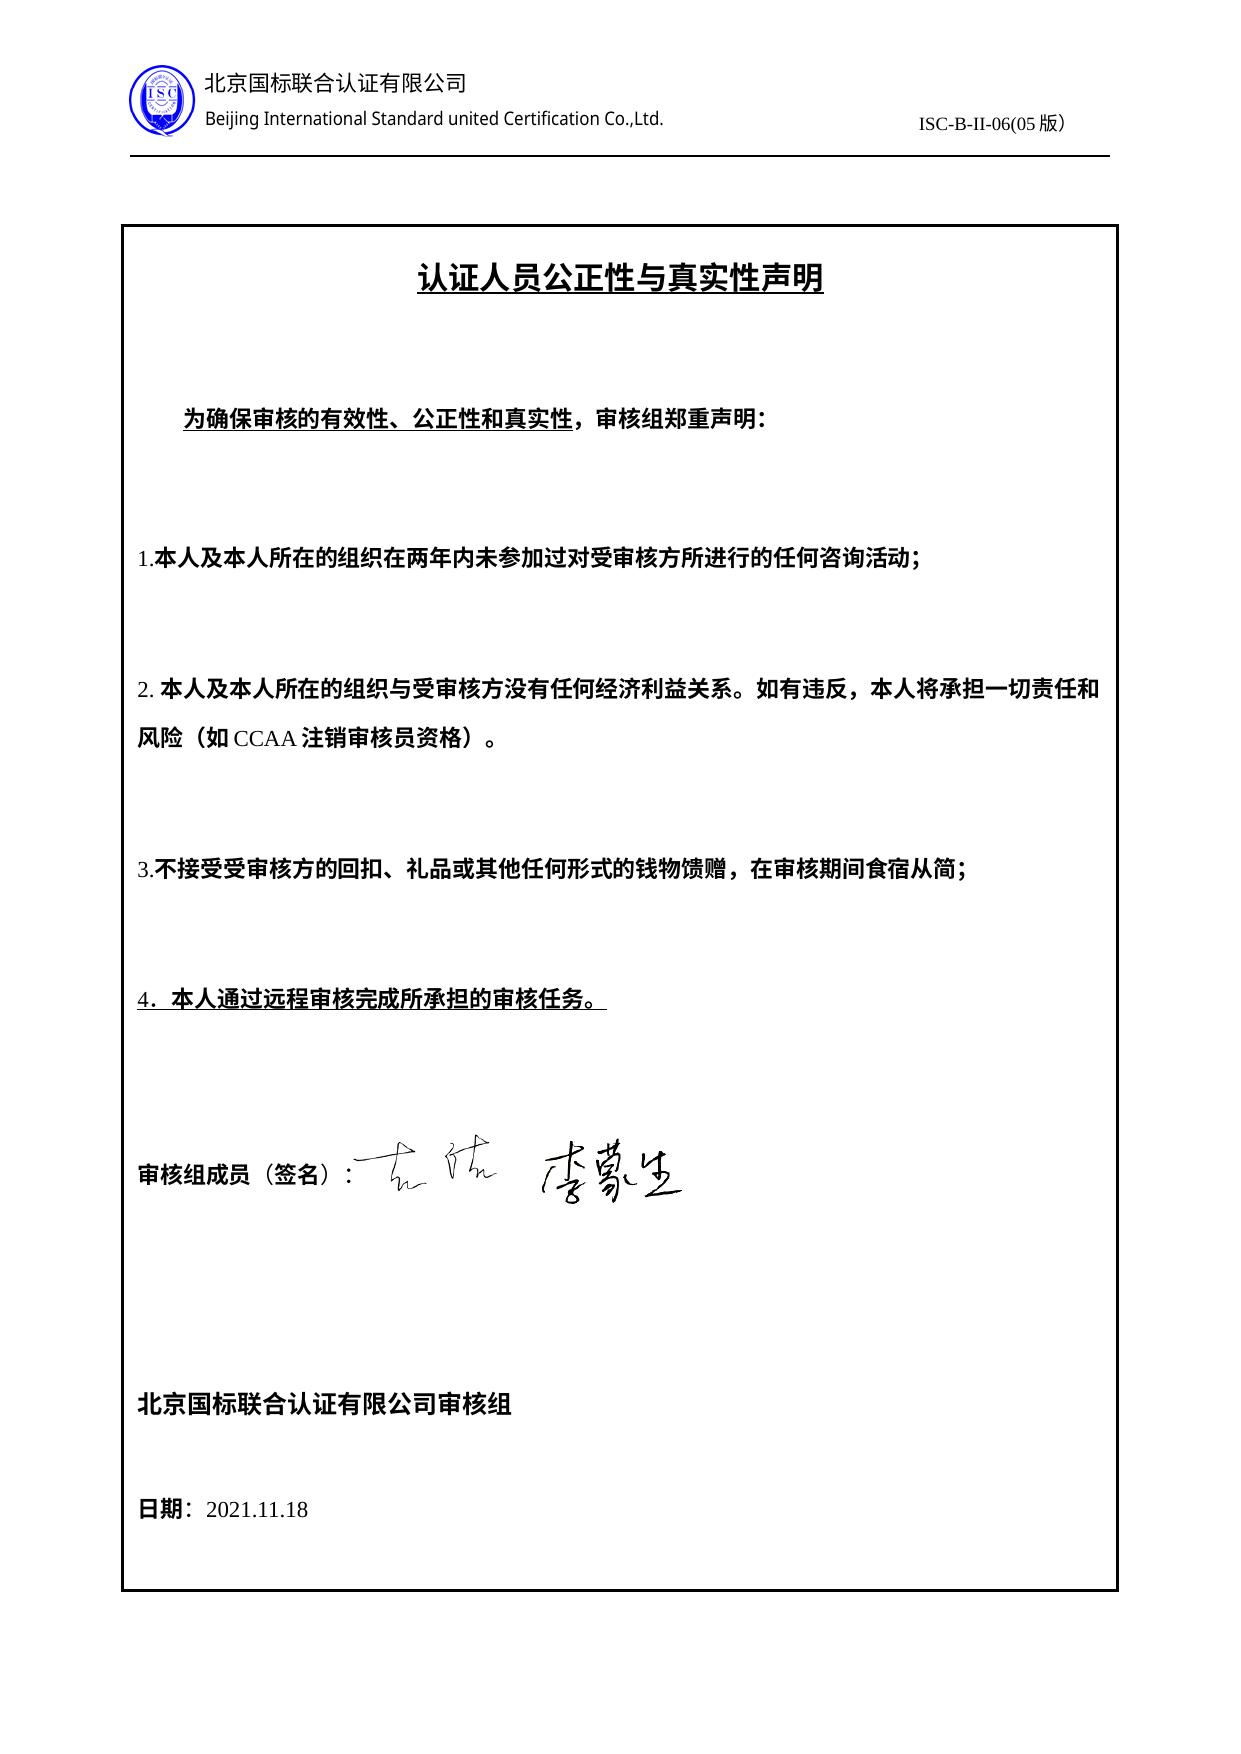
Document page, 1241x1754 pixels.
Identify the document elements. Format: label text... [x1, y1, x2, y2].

table_header 认证人员公正性与真实性声明 为确保审核的有效性、公正性和真实性，审核组郑重声明： 1.本人及本人所在的组织在两年内未参加过对受审核方所进行的任何咨询活动； 2. 本人及本人所在的组织与受审核方没有任何经济利益关系。如有违反，本人将承担一切责任和风险（如CCAA注销审核员资格）。 3.不接受受审核方的回扣、礼品或其他任何形式的钱物馈赠，在审核期间食宿从简； 4．本人通过远程审核完成所承担的审核任务。 审核组成员（签名）： 北京国标联合认证有限公司审核组 日期：2021.11.18 [124, 227, 1116, 1589]
picture [346, 1123, 503, 1199]
picture [129, 65, 198, 137]
picture [534, 1132, 686, 1213]
